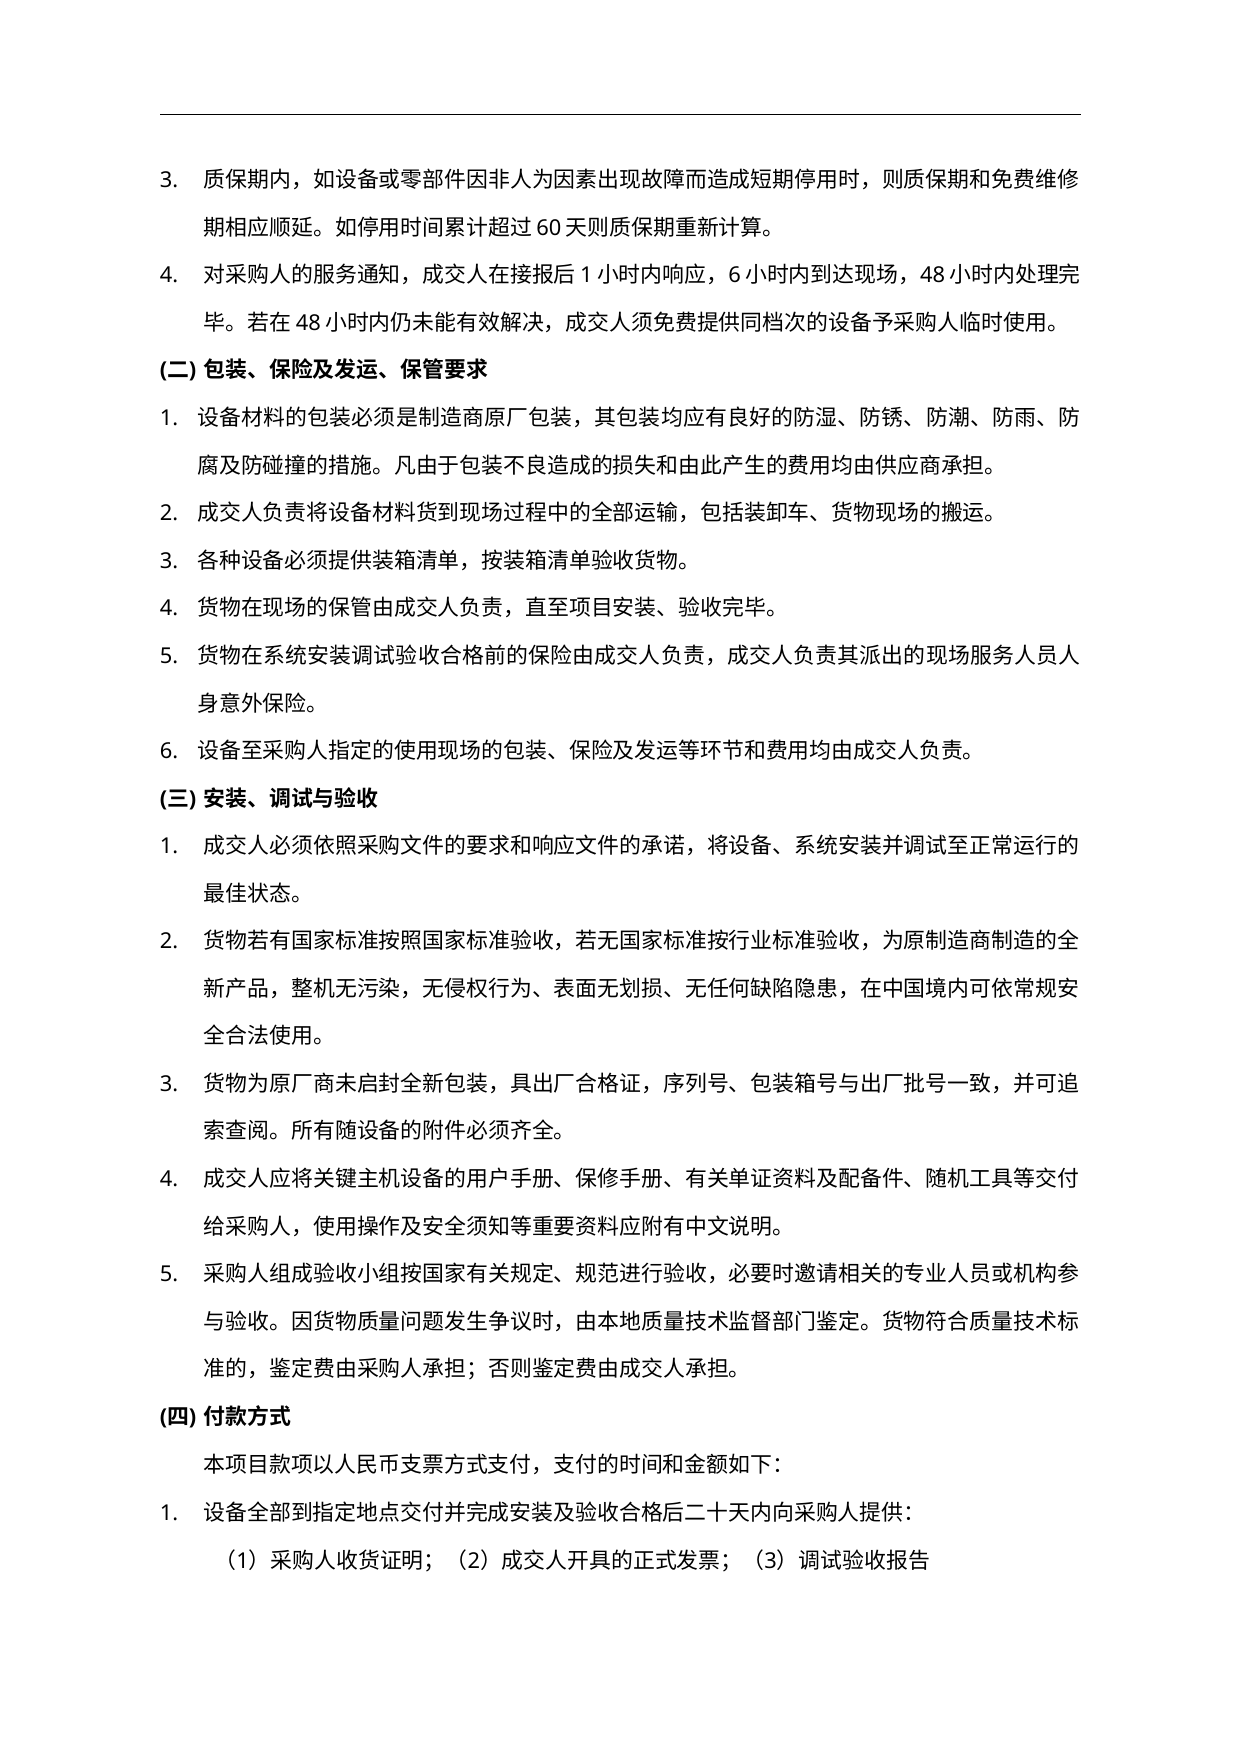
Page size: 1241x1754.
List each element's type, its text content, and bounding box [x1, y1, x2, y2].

list 成交人负责将设备材料货到现场过程中的全部运输，包括装卸车、货物现场的搬运。 [159, 495, 1081, 527]
list 货物若有国家标准按照国家标准验收，若无国家标准按行业标准验收，为原制造商制造的全新产品，整机无污染，无侵权行为、表面无划损、无任何缺陷隐患，在中国境内可依常规安全合法使用。 [159, 923, 1081, 1050]
list 成交人必须依照采购文件的要求和响应文件的承诺，将设备、系统安装并调试至正常运行的最佳状态。 [159, 828, 1081, 907]
list 货物在系统安装调试验收合格前的保险由成交人负责，成交人负责其派出的现场服务人员人身意外保险。 [159, 638, 1081, 717]
list 各种设备必须提供装箱清单，按装箱清单验收货物。 [159, 543, 1081, 574]
list 货物为原厂商未启封全新包装，具出厂合格证，序列号、包装箱号与出厂批号一致，并可追索查阅。所有随设备的附件必须齐全。 [159, 1066, 1081, 1145]
list 包装、保险及发运、保管要求 [159, 352, 1081, 384]
list 设备材料的包装必须是制造商原厂包装，其包装均应有良好的防湿、防锈、防潮、防雨、防腐及防碰撞的措施。凡由于包装不良造成的损失和由此产生的费用均由供应商承担。 [159, 400, 1081, 479]
list 成交人应将关键主机设备的用户手册、保修手册、有关单证资料及配备件、随机工具等交付给采购人，使用操作及安全须知等重要资料应附有中文说明。 [159, 1161, 1081, 1240]
list 设备至采购人指定的使用现场的包装、保险及发运等环节和费用均由成交人负责。 [159, 733, 1081, 765]
list 安装、调试与验收 [159, 781, 1081, 812]
list 对采购人的服务通知，成交人在接报后1小时内响应，6小时内到达现场，48小时内处理完毕。若在48小时内仍未能有效解决，成交人须免费提供同档次的设备予采购人临时使用。 [159, 257, 1081, 337]
list 付款方式 [159, 1399, 1081, 1431]
list 货物在现场的保管由成交人负责，直至项目安装、验收完毕。 [159, 590, 1081, 622]
text （1）采购人收货证明；（2）成交人开具的正式发票；（3）调试验收报告 [159, 1543, 1081, 1576]
list 采购人组成验收小组按国家有关规定、规范进行验收，必要时邀请相关的专业人员或机构参与验收。因货物质量问题发生争议时，由本地质量技术监督部门鉴定。货物符合质量技术标准的，鉴定费由采购人承担；否则鉴定费由成交人承担。 [159, 1256, 1081, 1383]
list 设备全部到指定地点交付并完成安装及验收合格后二十天内向采购人提供： [159, 1495, 1081, 1527]
list 质保期内，如设备或零部件因非人为因素出现故障而造成短期停用时，则质保期和免费维修期相应顺延。如停用时间累计超过60天则质保期重新计算。 [159, 162, 1081, 241]
list 本项目款项以人民币支票方式支付，支付的时间和金额如下： [189, 1446, 1081, 1479]
